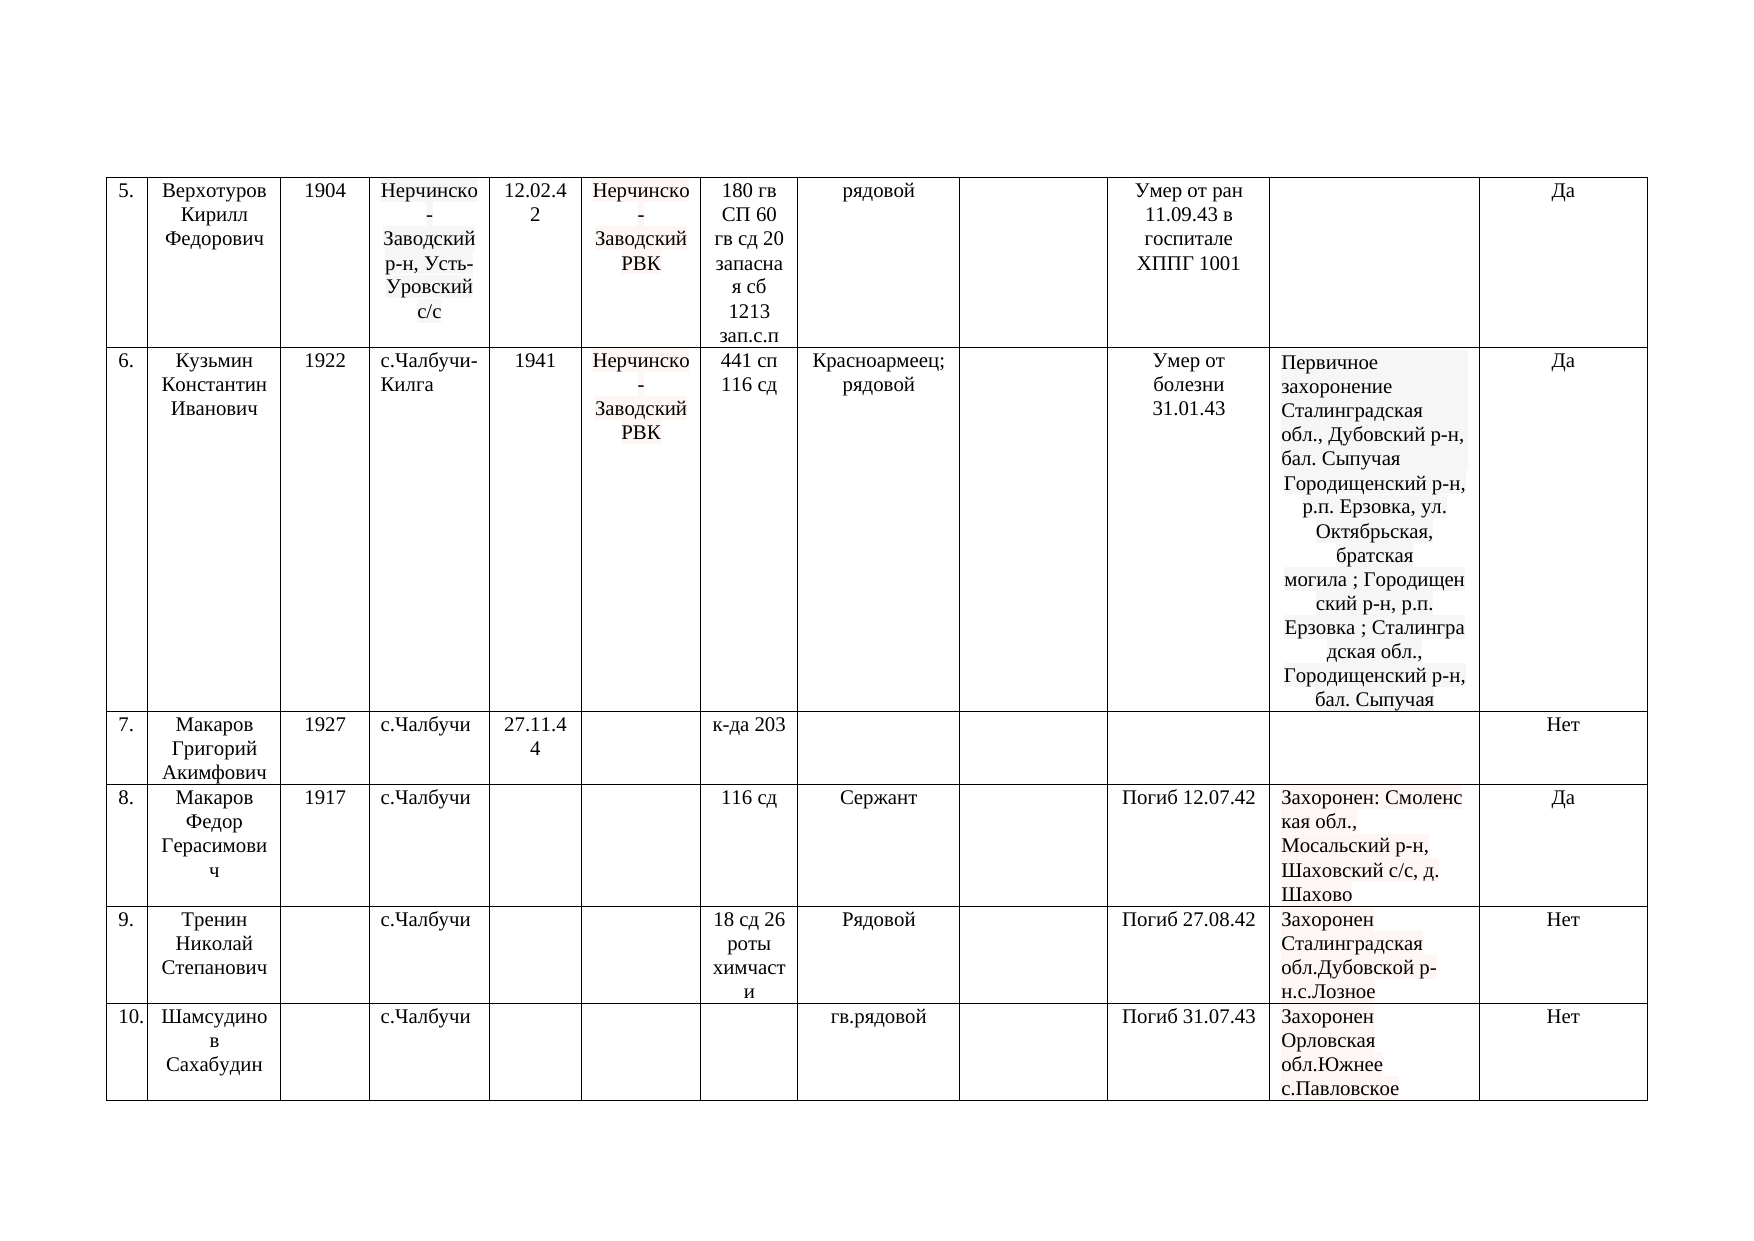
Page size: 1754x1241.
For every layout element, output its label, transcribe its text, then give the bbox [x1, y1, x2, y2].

table_cell Кузьмин Константин Иванович [148, 348, 280, 711]
table_cell [582, 712, 700, 784]
table_cell Рядовой [798, 907, 959, 1003]
table_cell [960, 348, 1107, 711]
table_cell Погиб 31.07.43 [1108, 1004, 1269, 1100]
table_cell [1108, 712, 1269, 784]
table_cell [490, 785, 581, 906]
table_cell Захоронен: Смоленская обл., Мосальский р-н, Шаховский с/с, д. Шахово [1270, 785, 1479, 906]
table_cell Погиб 12.07.42 [1108, 785, 1269, 906]
table_cell Да [1480, 348, 1647, 711]
table_cell [107, 1004, 147, 1100]
table_cell [582, 785, 700, 906]
table_cell [490, 1004, 581, 1100]
table_cell с.Чалбучи-Килга [370, 348, 489, 711]
table_cell 441 сп 116 сд [701, 348, 797, 711]
table_cell с.Чалбучи [370, 907, 489, 1003]
table_cell 1917 [281, 785, 369, 906]
table_cell 1904 [281, 178, 369, 347]
table_cell Да [1480, 785, 1647, 906]
table_cell Шамсудинов Сахабудин [148, 1004, 280, 1100]
table_cell [960, 785, 1107, 906]
table_cell Да [1480, 178, 1647, 347]
table_cell [107, 178, 147, 347]
table_cell [107, 348, 147, 711]
table_cell рядовой [798, 178, 959, 347]
table_cell Сержант [798, 785, 959, 906]
table_cell гв.рядовой [798, 1004, 959, 1100]
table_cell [582, 178, 700, 347]
table_cell Погиб 27.08.42 [1108, 907, 1269, 1003]
table_cell Верхотуров Кирилл Федорович [148, 178, 280, 347]
table_cell [960, 178, 1107, 347]
table_cell [107, 907, 147, 1003]
table_cell 18 сд 26 роты химчасти [701, 907, 797, 1003]
table_cell с.Чалбучи [370, 712, 489, 784]
table_cell Нерчинско-Заводский РВК [582, 348, 700, 711]
table_cell 27.11.44 [490, 712, 581, 784]
table_cell Красноармеец; рядовой [798, 348, 959, 711]
table_cell Умер от болезни 31.01.43 [1108, 348, 1269, 711]
table_cell Первичное захоронение Сталинградская обл., Дубовский р-н, бал. Сыпучая Городищенский р-н, р.п. Ерзовка, ул. Октябрьская, братская могила ; Городищенский р-н, р.п. Ерзовка ; Сталинградская обл., Городищенский р-н, бал. Сыпучая [1270, 348, 1479, 711]
table_cell [1270, 178, 1479, 347]
table_cell 1922 [281, 348, 369, 711]
table_cell Тренин Николай Степанович [148, 907, 280, 1003]
table_cell с.Чалбучи [370, 785, 489, 906]
table_cell 116 сд [701, 785, 797, 906]
table_cell с.Чалбучи [370, 1004, 489, 1100]
table_cell [1270, 712, 1479, 784]
table_cell Умер от ран 11.09.43 в госпитале ХППГ 1001 [1108, 178, 1269, 347]
table_cell Нет [1480, 907, 1647, 1003]
table_cell Нерчинско-Заводский р-н, Усть-Уровский с/с [370, 178, 489, 347]
table_cell [798, 712, 959, 784]
table_cell [107, 712, 147, 784]
table_cell [960, 907, 1107, 1003]
table_cell к-да 203 [701, 712, 797, 784]
table_cell [582, 1004, 700, 1100]
table_cell 180 гв СП 60 гв сд 20 запасная сб 1213 зап.с.п [701, 178, 797, 347]
table_cell [701, 1004, 797, 1100]
table_cell Захоронен Сталинградская обл.Дубовской р-н.с.Лозное [1374, 907, 1479, 1003]
table_cell Макаров Федор Герасимович [148, 785, 280, 906]
table_cell 1927 [281, 712, 369, 784]
table_cell [582, 907, 700, 1003]
table_cell 1941 [490, 348, 581, 711]
table_cell Нет [1480, 1004, 1647, 1100]
table_cell Макаров Григорий Акимфович [148, 712, 280, 784]
table_cell [281, 1004, 369, 1100]
table_cell [107, 785, 147, 906]
table_cell [960, 712, 1107, 784]
table_cell [490, 907, 581, 1003]
table_cell [281, 907, 369, 1003]
table_cell Захоронен Орловская обл.Южнее с.Павловское [1374, 1004, 1479, 1100]
table_cell [960, 1004, 1107, 1100]
table_cell 12.02.42 [490, 178, 581, 347]
table_cell Нет [1480, 712, 1647, 784]
